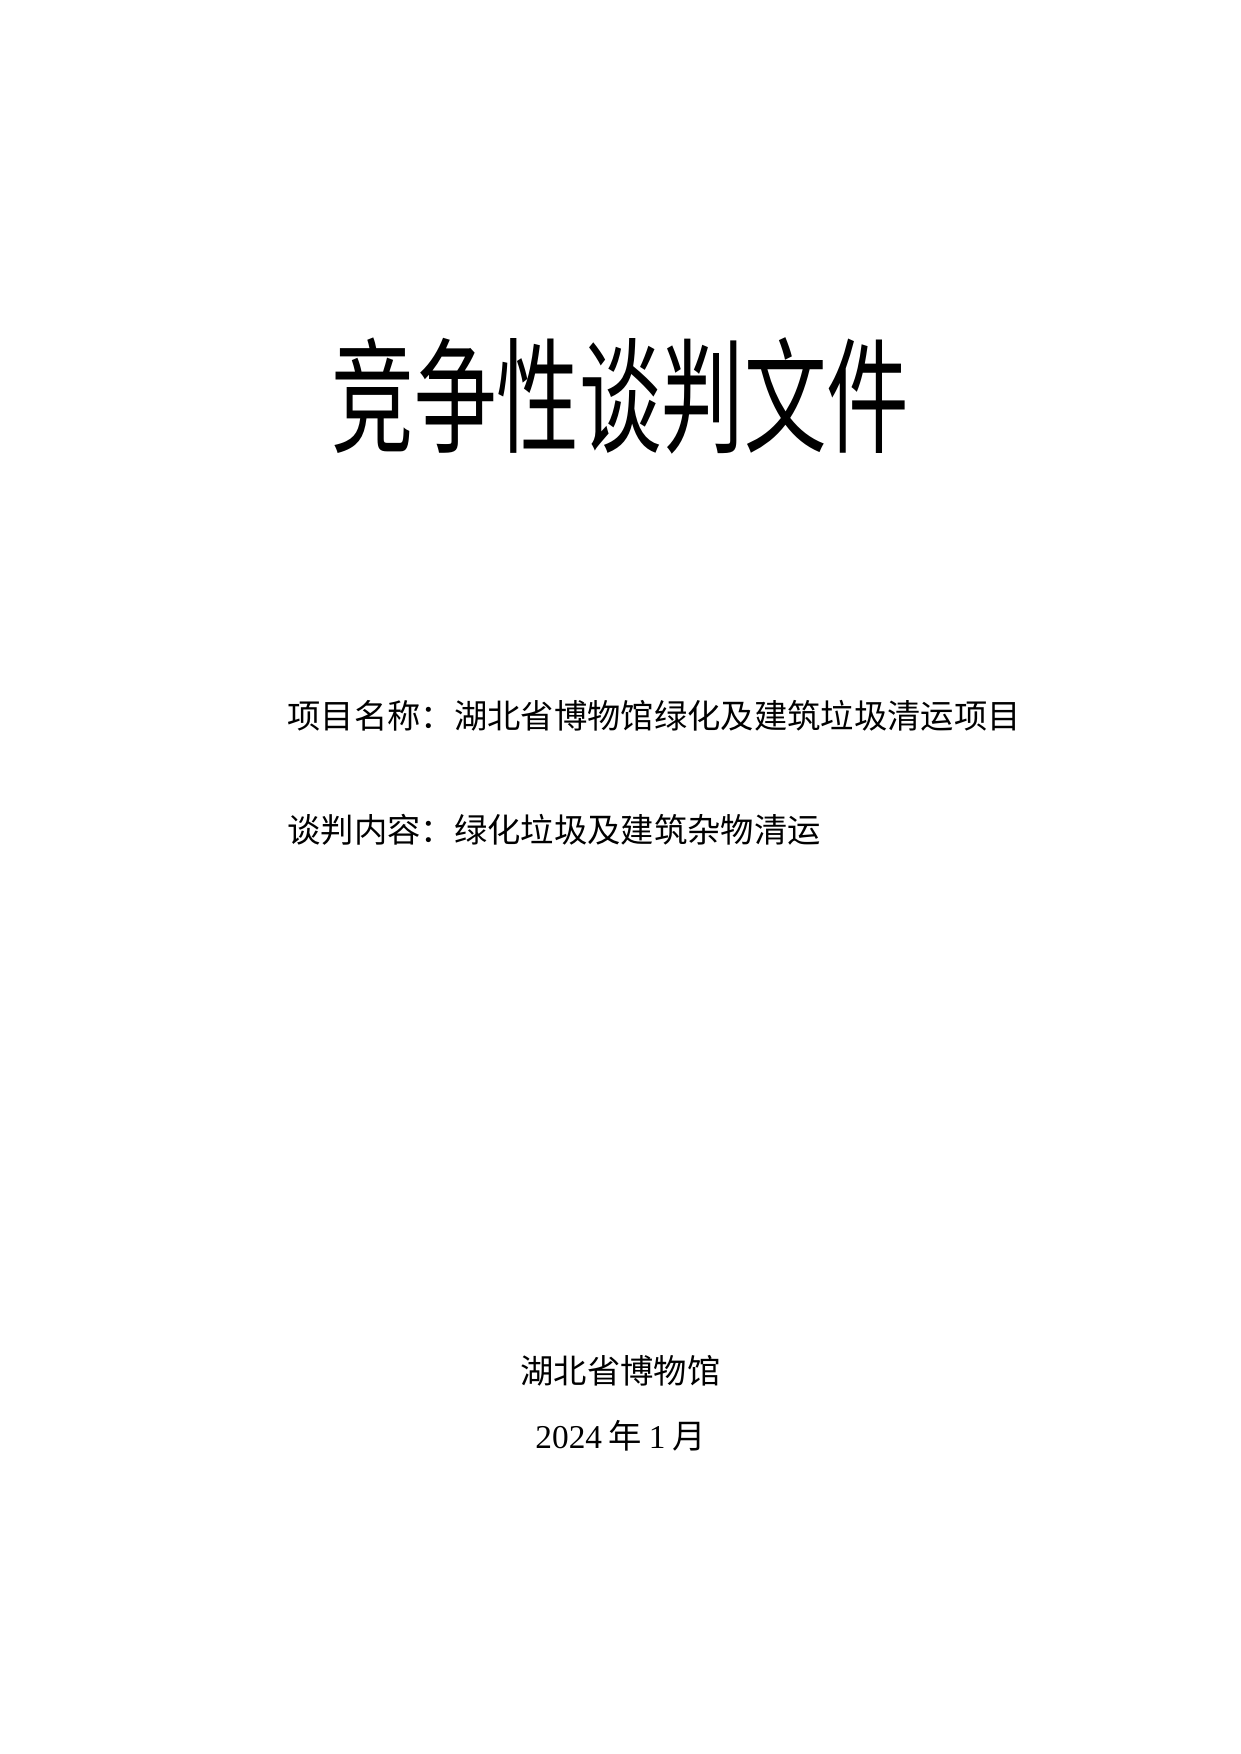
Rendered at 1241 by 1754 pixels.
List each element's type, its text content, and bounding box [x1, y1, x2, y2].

text 谈判内容：绿化垃圾及建筑杂物清运 [287, 795, 1053, 860]
text 项目名称：湖北省博物馆绿化及建筑垃圾清运项目 [287, 682, 1053, 747]
text 竞争性谈判文件 [187, 292, 1053, 487]
text 2024年1月 [187, 1402, 1053, 1467]
text 湖北省博物馆 [187, 1337, 1053, 1402]
